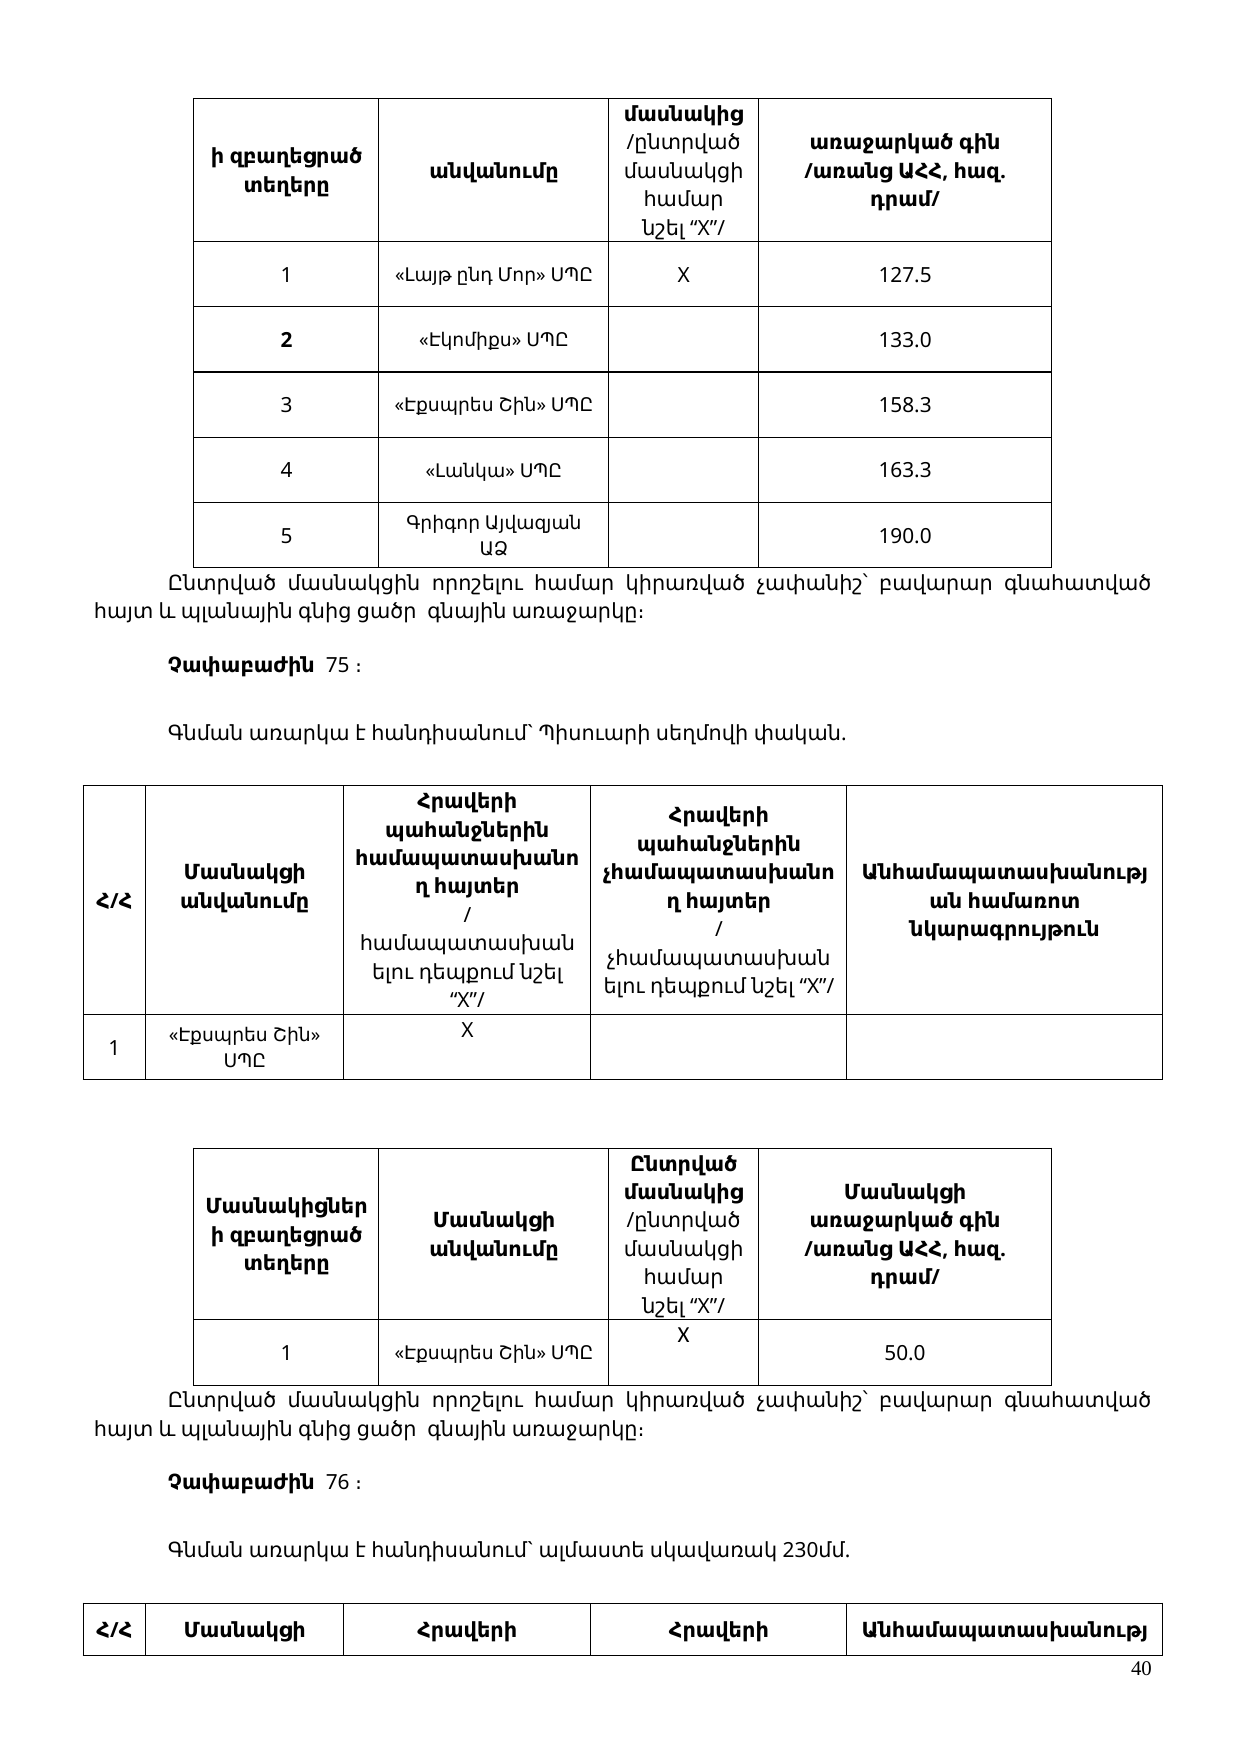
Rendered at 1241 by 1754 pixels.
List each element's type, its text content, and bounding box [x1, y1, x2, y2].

table_cell [609, 373, 758, 437]
table_cell 5 [194, 503, 378, 567]
table_cell «Լայթ ընդ Մոր» ՍՊԸ [379, 242, 608, 306]
table_cell 127.5 [759, 242, 1051, 306]
table_cell 50.0 [759, 1320, 1051, 1384]
table_cell «Էքսպրես Շին» ՍՊԸ [379, 1320, 608, 1384]
table_header Հրավերի պահանջներին չհամապատասխանող հայտեր /չհամապատասխանելու դեպքում նշել “X”/ [591, 786, 846, 1014]
table_cell [609, 438, 758, 502]
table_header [344, 1604, 590, 1655]
text Գնման առարկա է հանդիսանում` Պիսուարի սեղմովի փական. [94, 718, 1152, 746]
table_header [847, 1604, 1162, 1655]
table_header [591, 1604, 846, 1655]
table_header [194, 99, 378, 241]
table_header Մասնակցի անվանումը [379, 1149, 608, 1319]
table_cell «Էքսպրես Շին» ՍՊԸ [146, 1015, 343, 1079]
table_header Հ/Հ [84, 786, 145, 1014]
table_cell X [609, 1320, 758, 1384]
table_cell 1 [194, 242, 378, 306]
table_cell 133.0 [759, 307, 1051, 371]
text Ընտրված մասնակցին որոշելու համար կիրառված չափանիշ՝ բավարար գնահատված հայտ և պլանային գնից ցածր գնային առաջարկը։ [94, 568, 1152, 625]
text Չափաբաժին 76 ։ [94, 1467, 1152, 1496]
table_cell 1 [84, 1015, 145, 1079]
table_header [759, 99, 1051, 241]
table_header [609, 99, 758, 241]
table_cell X [344, 1015, 590, 1079]
text Չափաբաժին 75 ։ [94, 650, 1152, 678]
table_cell [609, 307, 758, 371]
table_cell X [609, 242, 758, 306]
table_cell 4 [194, 438, 378, 502]
table_header Հ/Հ [84, 1604, 145, 1655]
table_cell [847, 1015, 1162, 1079]
table_header Մասնակցի անվանումը [146, 1604, 343, 1655]
table_cell «Էկոմիքս» ՍՊԸ [379, 307, 608, 371]
table_header Ընտրված մասնակից /ընտրված մասնակցի համար նշել “X”/ [609, 1149, 758, 1319]
table_cell 3 [194, 373, 378, 437]
table_cell Գրիգոր Այվազյան ԱՁ [379, 503, 608, 567]
table_header Մասնակցի անվանումը [146, 786, 343, 1014]
table_cell 1 [194, 1320, 378, 1384]
table_cell 163.3 [759, 438, 1051, 502]
table_cell «Էքսպրես Շին» ՍՊԸ [379, 373, 608, 437]
text Ընտրված մասնակցին որոշելու համար կիրառված չափանիշ՝ բավարար գնահատված հայտ և պլանային գնից ցածր գնային առաջարկը։ [94, 1386, 1152, 1442]
table_header Մասնակիցների զբաղեցրած տեղերը [194, 1149, 378, 1319]
table_cell 158.3 [759, 373, 1051, 437]
table_cell «Լանկա» ՍՊԸ [379, 438, 608, 502]
table_cell [591, 1015, 846, 1079]
table_header Մասնակցի առաջարկած գին /առանց ԱՀՀ, հազ. դրամ/ [759, 1149, 1051, 1319]
table_header Մասնակցի անվանումը [379, 99, 608, 241]
text Գնման առարկա է հանդիսանում` ալմաստե սկավառակ 230մմ. [94, 1535, 1152, 1563]
table_header Հրավերի պահանջներին համապատասխանող հայտեր /համապատասխանելու դեպքում նշել “X”/ [344, 786, 590, 1014]
table_cell 2 [194, 307, 378, 371]
table_header Անհամապատասխանության համառոտ նկարագրույթուն [847, 786, 1162, 1014]
table_cell 190.0 [759, 503, 1051, 567]
table_cell [609, 503, 758, 567]
